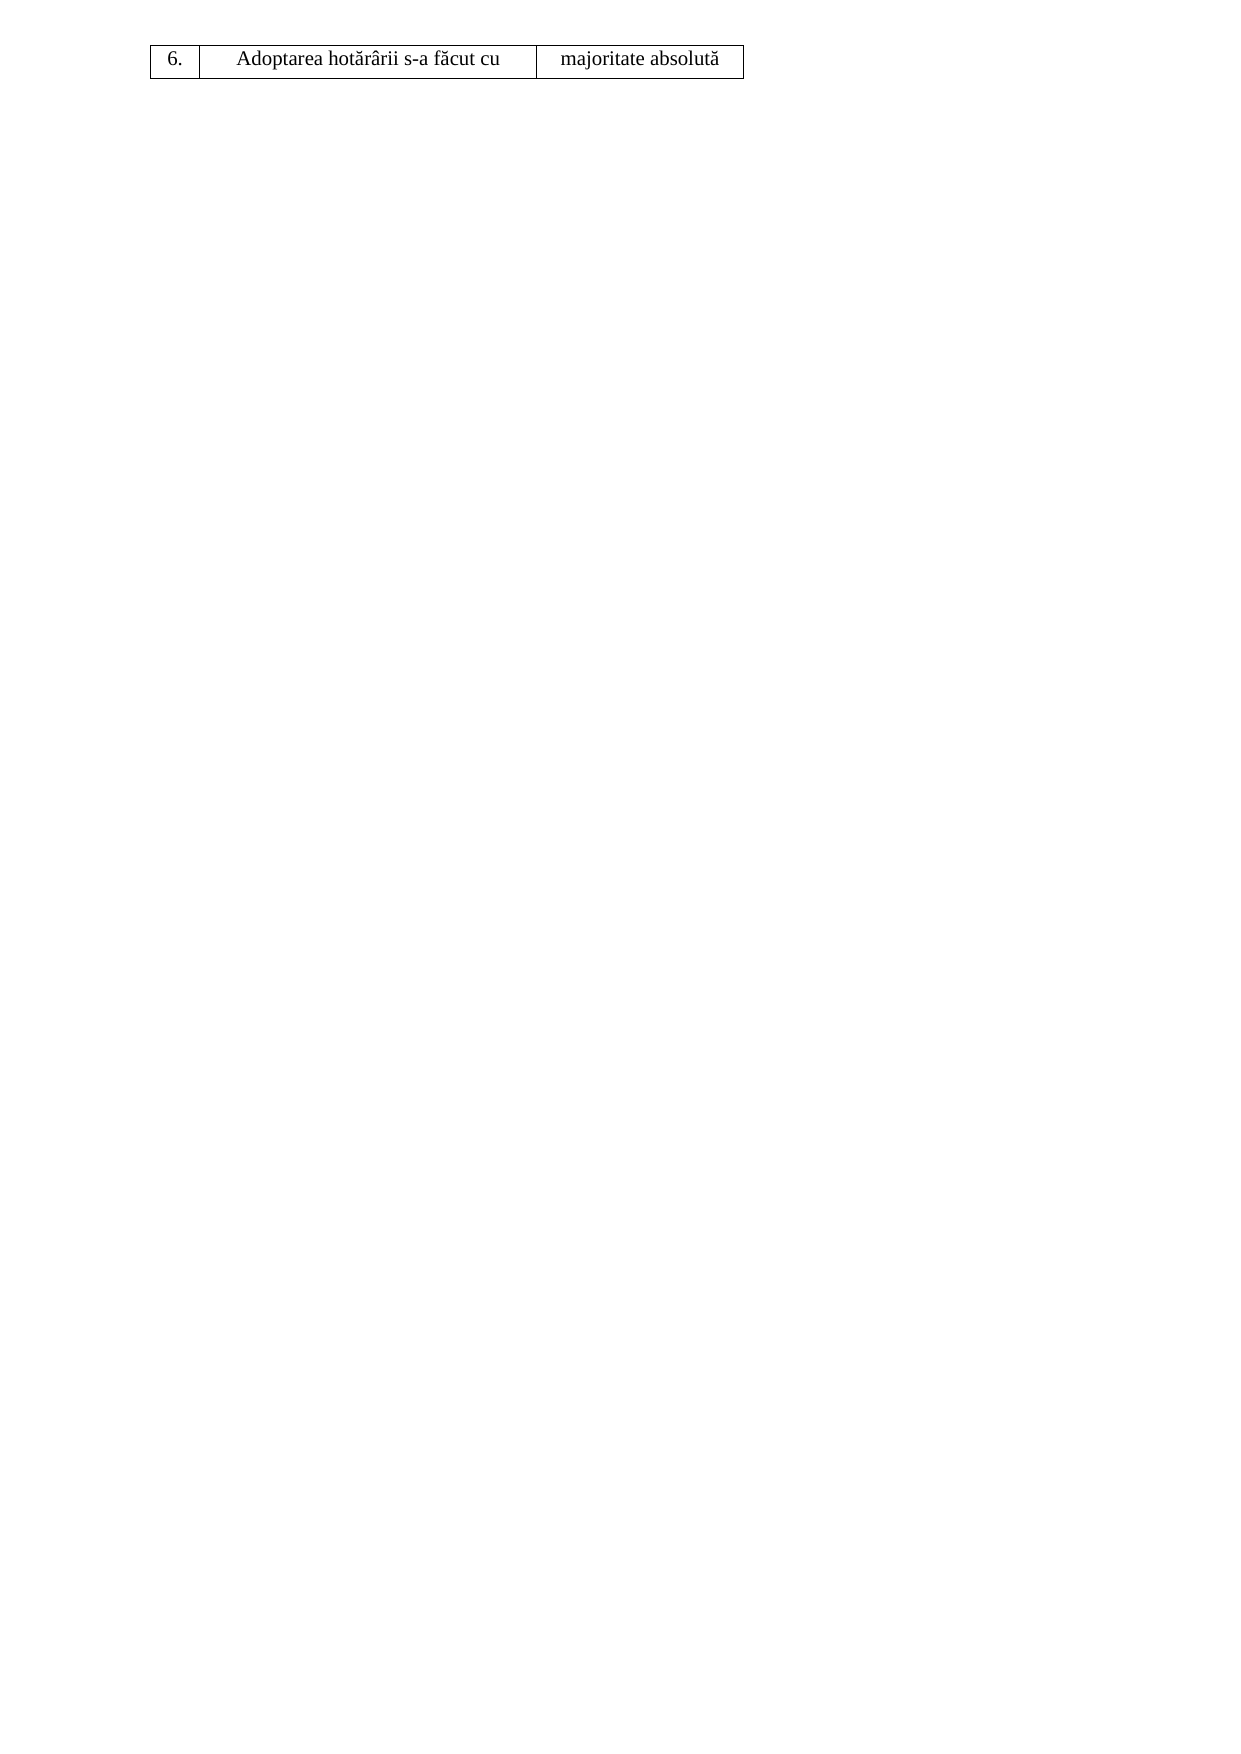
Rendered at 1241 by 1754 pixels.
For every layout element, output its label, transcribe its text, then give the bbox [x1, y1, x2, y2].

table_cell Adoptarea hotărârii s-a făcut cu [200, 46, 536, 77]
table_cell majoritate absolută [537, 46, 743, 77]
table_cell 6. [151, 46, 199, 77]
